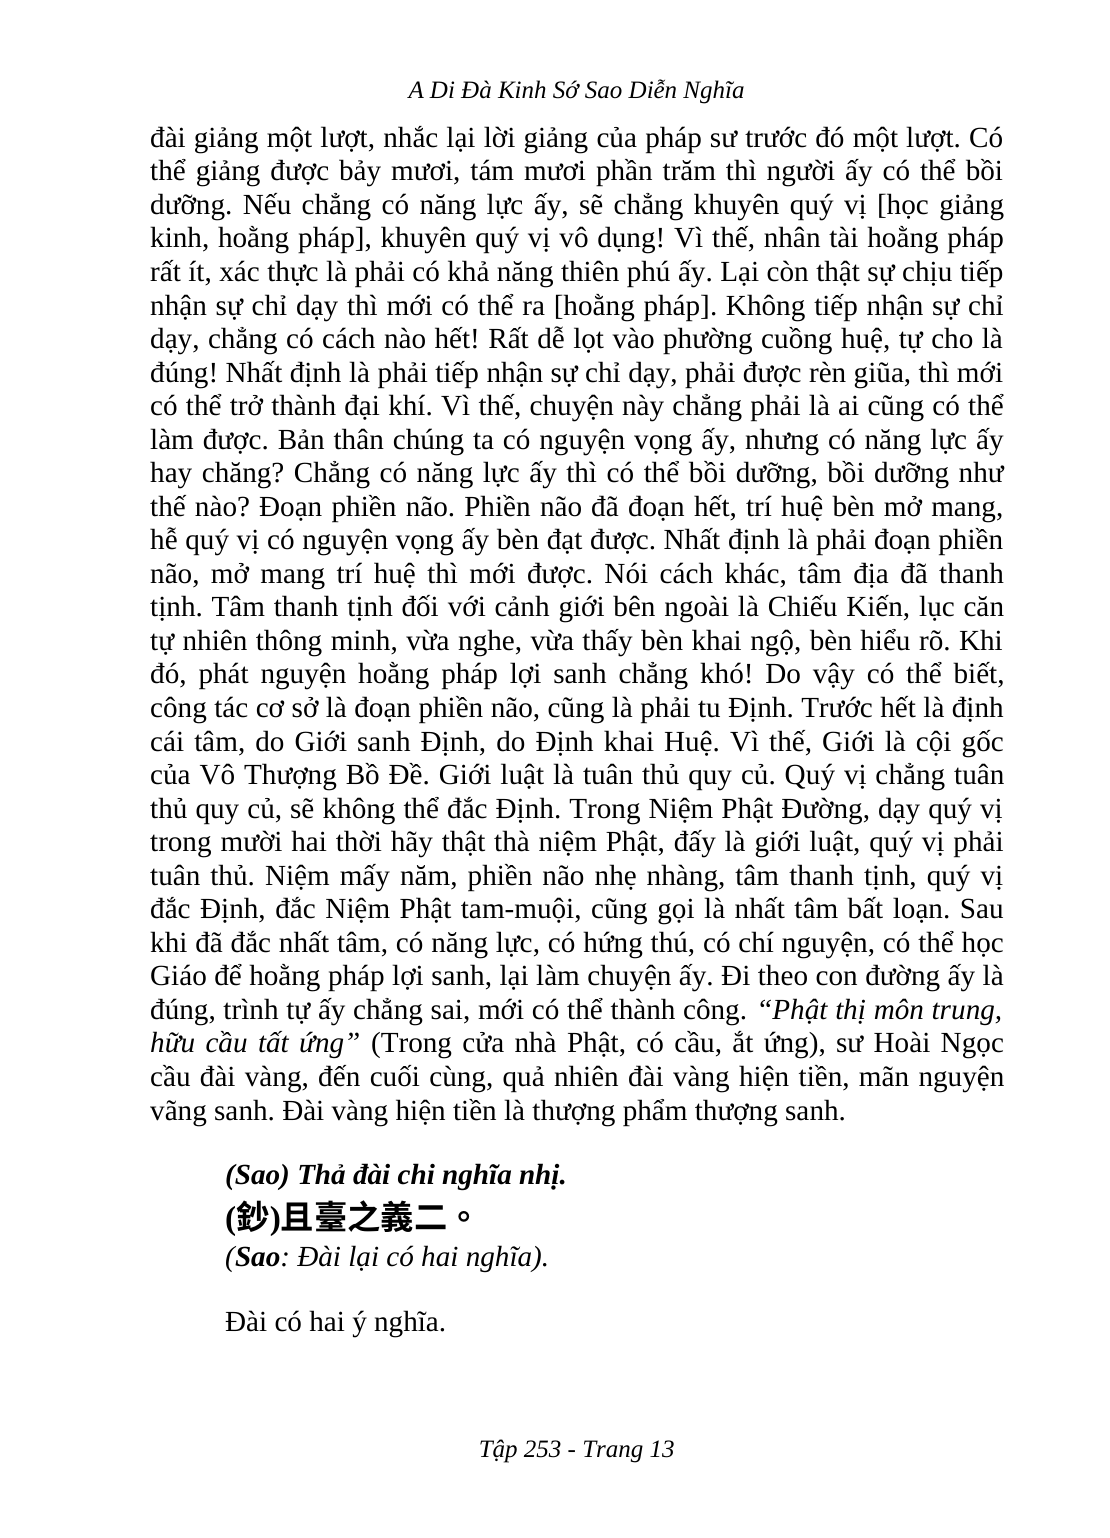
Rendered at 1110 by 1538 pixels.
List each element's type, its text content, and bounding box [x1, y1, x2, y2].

text (鈔)且臺之義二。 [150, 1191, 1005, 1239]
text Đài có hai ý nghĩa. [150, 1304, 1005, 1337]
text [150, 120, 1005, 1126]
text (Sao: Đài lại có hai nghĩa). [150, 1239, 1005, 1273]
text (Sao) Thả đài chi nghĩa nhị. [150, 1157, 1005, 1191]
